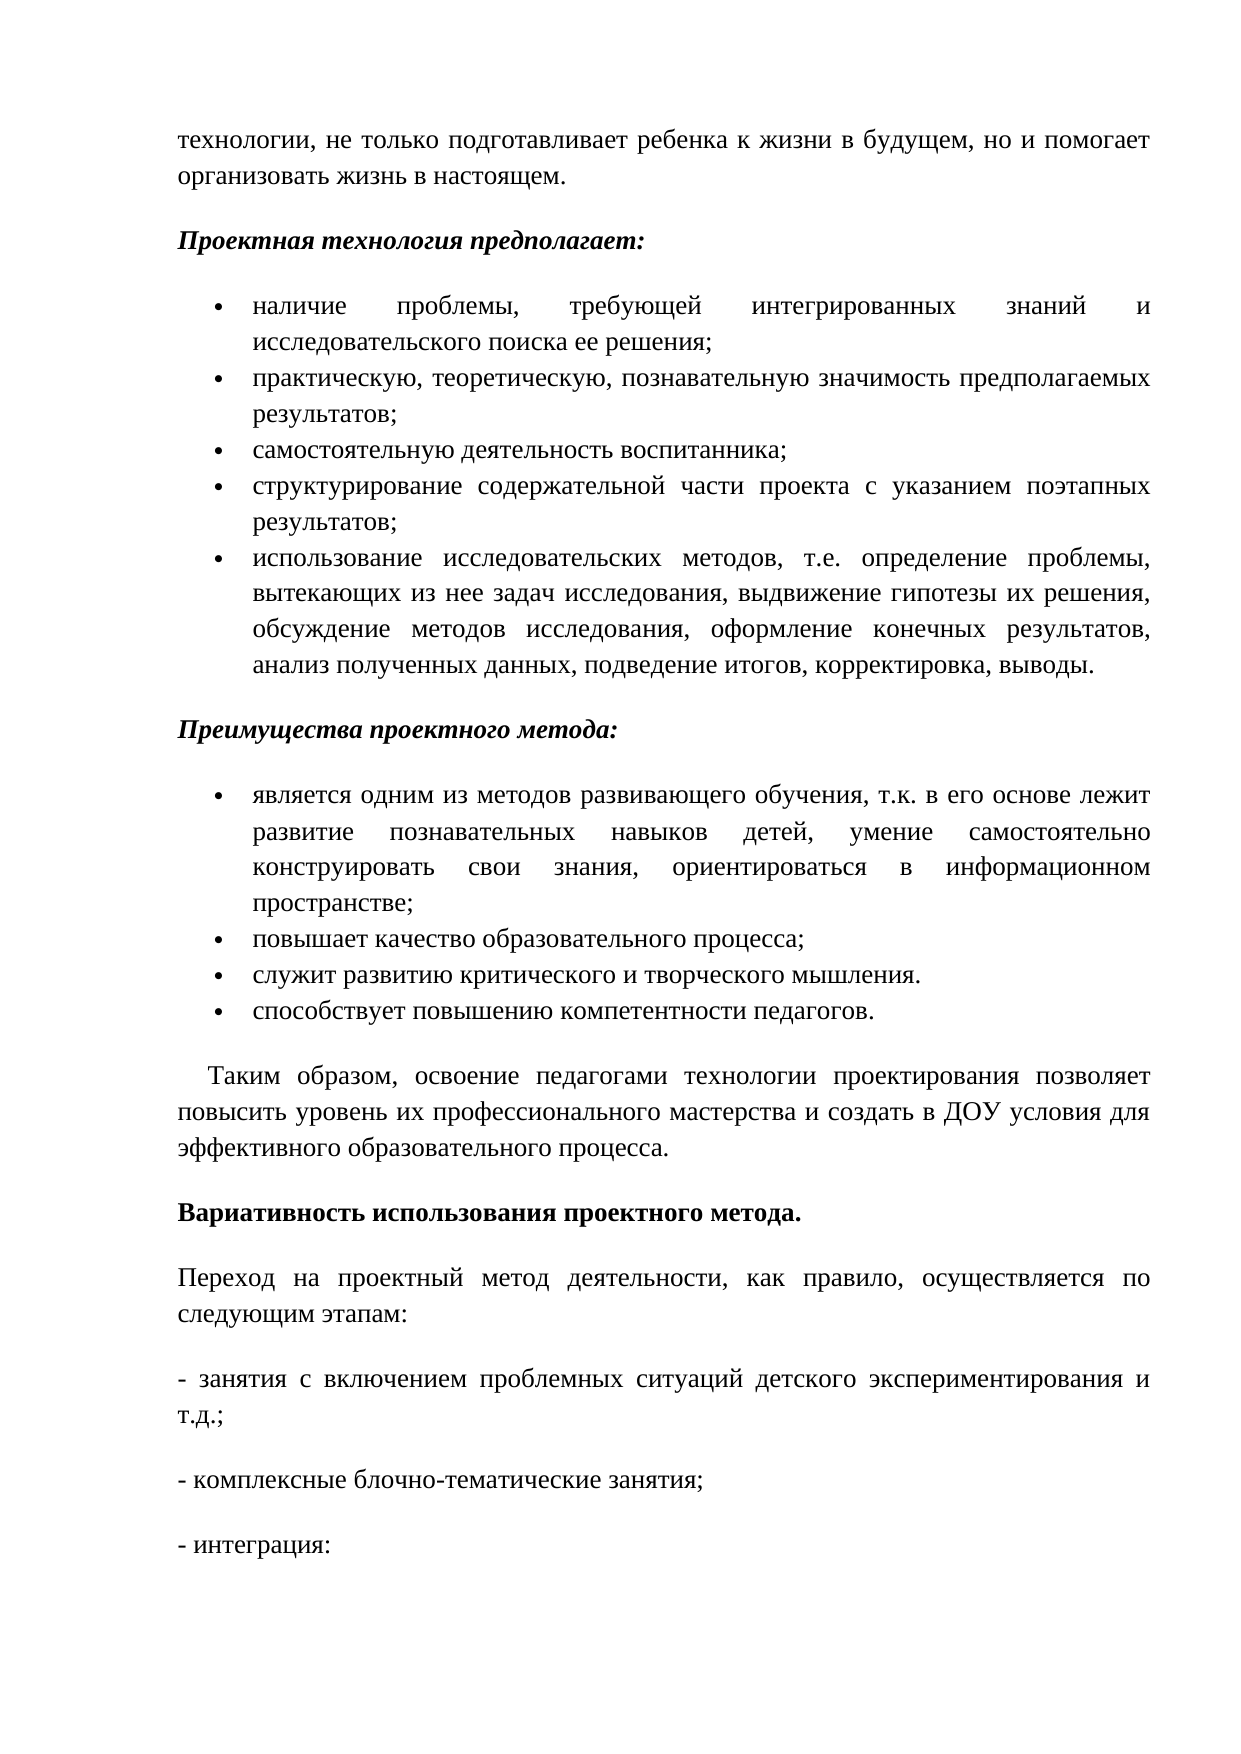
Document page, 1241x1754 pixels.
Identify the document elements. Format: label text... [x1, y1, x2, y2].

list служит развитию критического и творческого мышления. [215, 953, 1152, 989]
text Проектная технология предполагает: [177, 219, 1152, 255]
text Таким образом, освоение педагогами технологии проектирования позволяет повысить уровень их профессионального мастерства и создать в ДОУ условия для эффективного образовательного процесса. [177, 1054, 1152, 1162]
text Переход на проектный метод деятельности, как правило, осуществляется по следующим этапам: [177, 1257, 1152, 1328]
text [177, 118, 1152, 190]
list наличие проблемы, требующей интегрированных знаний и исследовательского поиска ее решения; [215, 284, 1152, 356]
list повышает качество образовательного процесса; [215, 918, 1152, 953]
list является одним из методов развивающего обучения, т.к. в его основе лежит развитие познавательных навыков детей, умение самостоятельно конструировать свои знания, ориентироваться в информационном пространстве; [215, 774, 1152, 918]
text - комплексные блочно-тематические занятия; [177, 1459, 1152, 1495]
list использование исследовательских методов, т.е. определение проблемы, вытекающих из нее задач исследования, выдвижение гипотезы их решения, обсуждение методов исследования, оформление конечных результатов, анализ полученных данных, подведение итогов, корректировка, выводы. [215, 536, 1152, 679]
text - интеграция: [177, 1524, 1152, 1560]
text Преимущества проектного метода: [177, 709, 1152, 745]
list практическую, теоретическую, познавательную значимость предполагаемых результатов; [215, 356, 1152, 428]
list способствует повышению компетентности педагогов. [215, 989, 1152, 1025]
text Вариативность использования проектного метода. [177, 1192, 1152, 1227]
list самостоятельную деятельность воспитанника; [215, 428, 1152, 464]
text - занятия с включением проблемных ситуаций детского экспериментирования и т.д.; [177, 1358, 1152, 1429]
list структурирование содержательной части проекта с указанием поэтапных результатов; [215, 464, 1152, 536]
